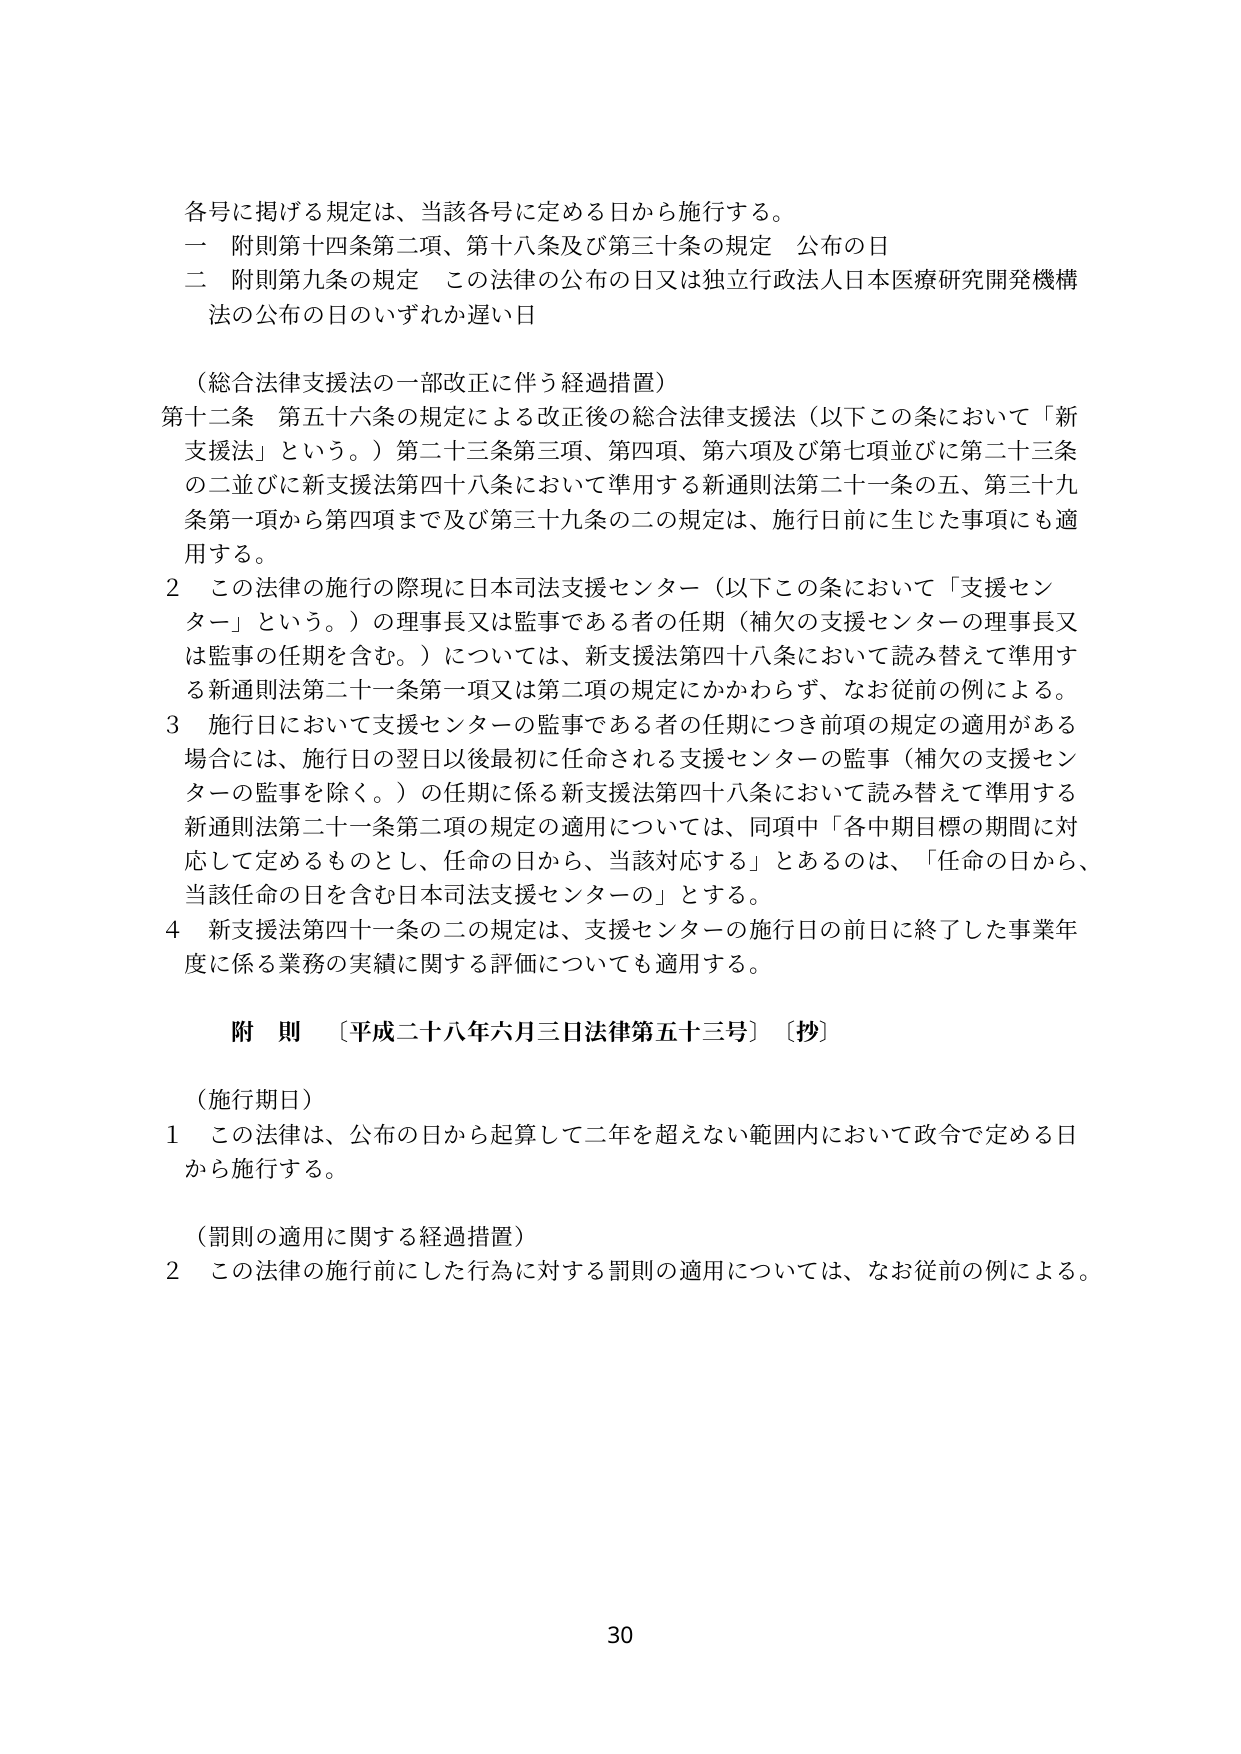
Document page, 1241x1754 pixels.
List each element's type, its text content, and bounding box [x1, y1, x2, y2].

text 一 附則第十四条第二項、第十八条及び第三十条の規定 公布の日 [184, 228, 1079, 262]
text （総合法律支援法の一部改正に伴う経過措置） [184, 364, 1079, 399]
text ４ 新支援法第四十一条の二の規定は、支援センターの施行日の前日に終了した事業年度に係る業務の実績に関する評価についても適用する。 [161, 911, 1079, 979]
text 二 附則第九条の規定 この法律の公布の日又は独立行政法人日本医療研究開発機構法の公布の日のいずれか遅い日 [184, 262, 1079, 330]
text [161, 194, 1079, 228]
text ２ この法律の施行前にした行為に対する罰則の適用については、なお従前の例による。 [161, 1253, 1079, 1287]
text １ この法律は、公布の日から起算して二年を超えない範囲内において政令で定める日から施行する。 [161, 1116, 1079, 1184]
text （罰則の適用に関する経過措置） [184, 1219, 1079, 1253]
text 第十二条 第五十六条の規定による改正後の総合法律支援法（以下この条において「新支援法」という。）第二十三条第三項、第四項、第六項及び第七項並びに第二十三条の二並びに新支援法第四十八条において準用する新通則法第二十一条の五、第三十九条第一項から第四項まで及び第三十九条の二の規定は、施行日前に生じた事項にも適用する。 [161, 399, 1079, 569]
text ３ 施行日において支援センターの監事である者の任期につき前項の規定の適用がある場合には、施行日の翌日以後最初に任命される支援センターの監事（補欠の支援センターの監事を除く。）の任期に係る新支援法第四十八条において読み替えて準用する新通則法第二十一条第二項の規定の適用については、同項中「各中期目標の期間に対応して定めるものとし、任命の日から、当該対応する」とあるのは、「任命の日から、当該任命の日を含む日本司法支援センターの」とする。 [161, 706, 1079, 911]
text （施行期日） [184, 1082, 1079, 1116]
text 附 則 〔平成二十八年六月三日法律第五十三号〕〔抄〕 [230, 1014, 1079, 1048]
text ２ この法律の施行の際現に日本司法支援センター（以下この条において「支援センター」という。）の理事長又は監事である者の任期（補欠の支援センターの理事長又は監事の任期を含む。）については、新支援法第四十八条において読み替えて準用する新通則法第二十一条第一項又は第二項の規定にかかわらず、なお従前の例による。 [161, 569, 1079, 706]
